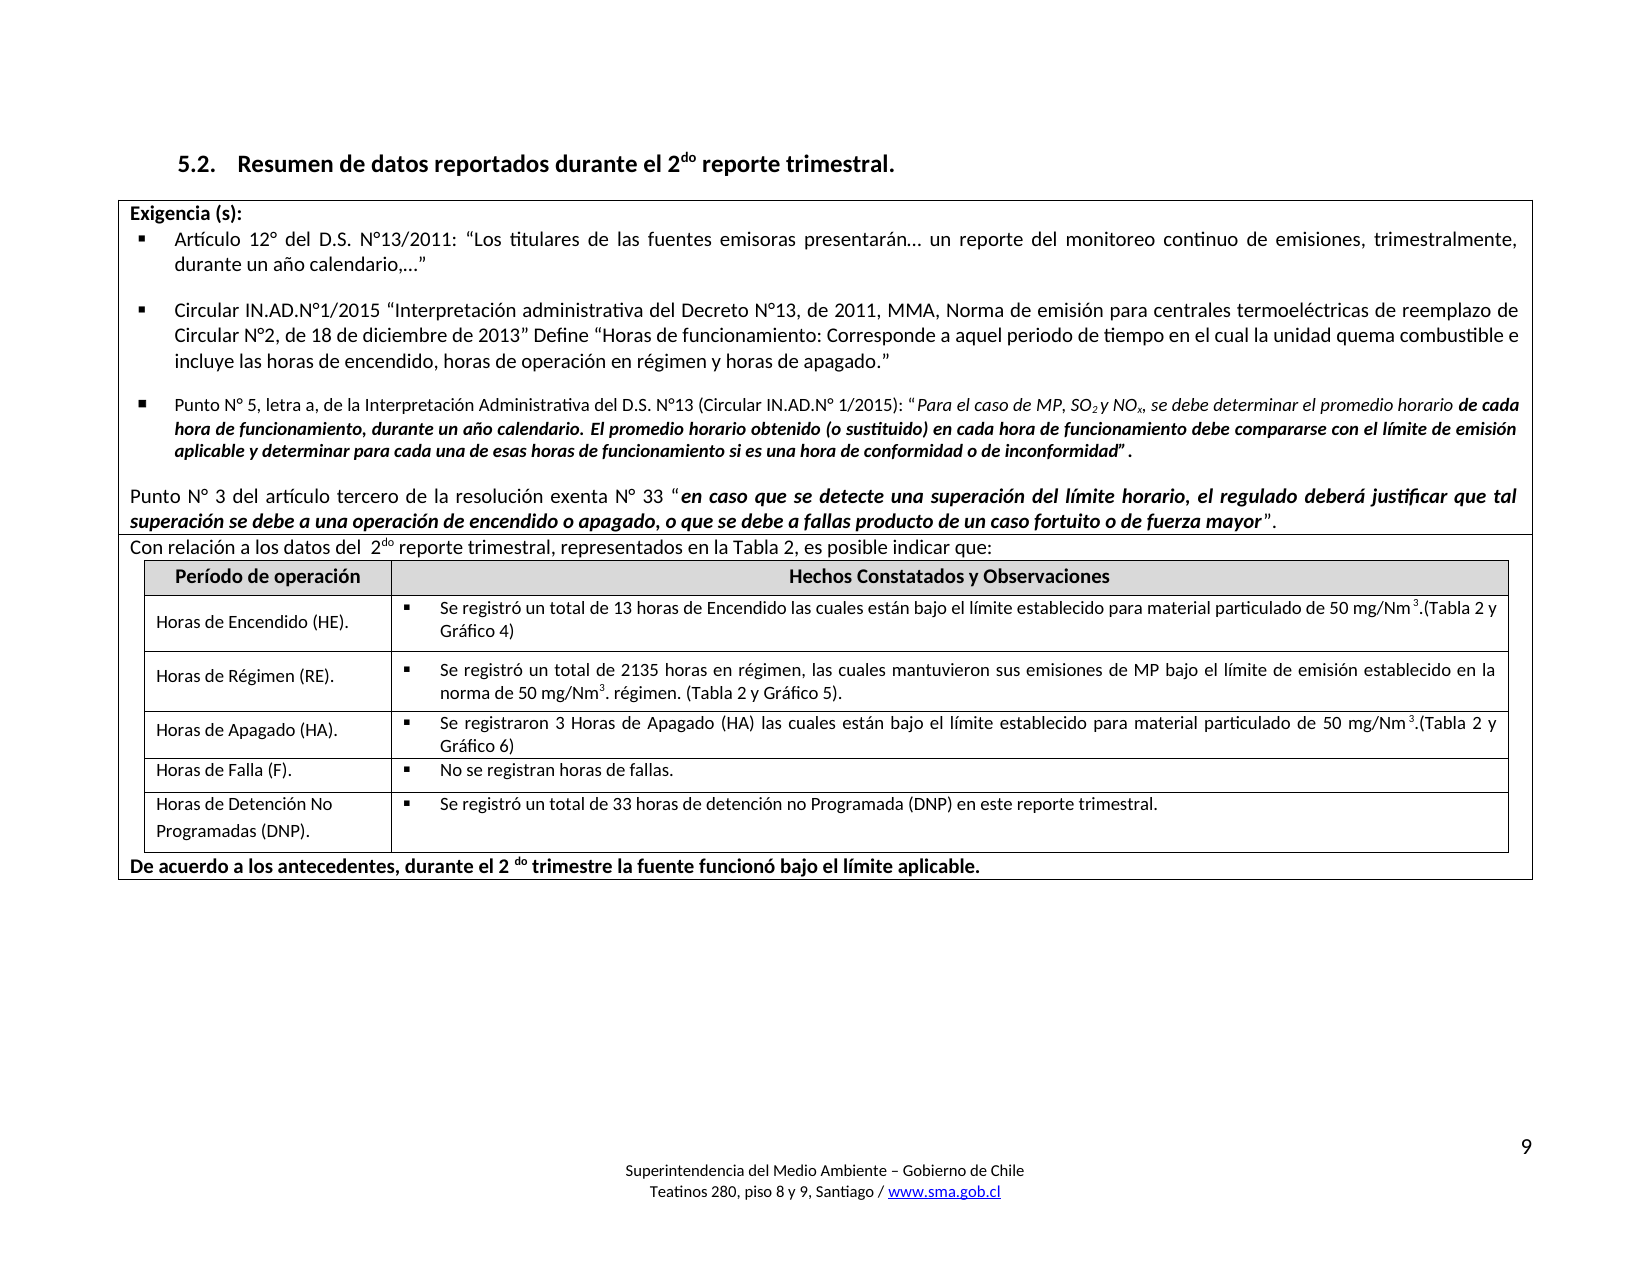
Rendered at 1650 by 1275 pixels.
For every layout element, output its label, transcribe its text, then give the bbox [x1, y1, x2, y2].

table_header Exigencia (s): Artículo 12° del D.S. N°13/2011: “Los titulares de las fuentes emisoras presentarán… un reporte del monitoreo continuo de emisiones, trimestralmente, durante un año calendario,…” Circular IN.AD.N°1/2015 “Interpretación administrativa del Decreto N°13, de 2011, MMA, Norma de emisión para centrales termoeléctricas de reemplazo de Circular N°2, de 18 de diciembre de 2013” Define “Horas de funcionamiento: Corresponde a aquel periodo de tiempo en el cual la unidad quema combustible e incluye las horas de encendido, horas de operación en régimen y horas de apagado.” Punto N° 5, letra a, de la Interpretación Administrativa del D.S. N°13 (Circular IN.AD.N° 1/2015): “Para el caso de MP, SO2 y NOx, se debe determinar el promedio horario de cada hora de funcionamiento, durante un año calendario. El promedio horario obtenido (o sustituido) en cada hora de funcionamiento debe compararse con el límite de emisión aplicable y determinar para cada una de esas horas de funcionamiento si es una hora de conformidad o de inconformidad”. Punto N° 3 del artículo tercero de la resolución exenta N° 33 “en caso que se detecte una superación del límite horario, el regulado deberá justificar que tal superación se debe a una operación de encendido o apagado, o que se debe a fallas producto de un caso fortuito o de fuerza mayor”. [119, 201, 1532, 534]
table_cell Con relación a los datos del 2do reporte trimestral, representados en la Tabla 2, es posible indicar que: De acuerdo a los antecedentes, durante el 2 do trimestre la fuente funcionó bajo el límite aplicable. [119, 535, 1532, 878]
subtitle Resumen de datos reportados durante el 2do reporte trimestral. [177, 149, 1532, 179]
